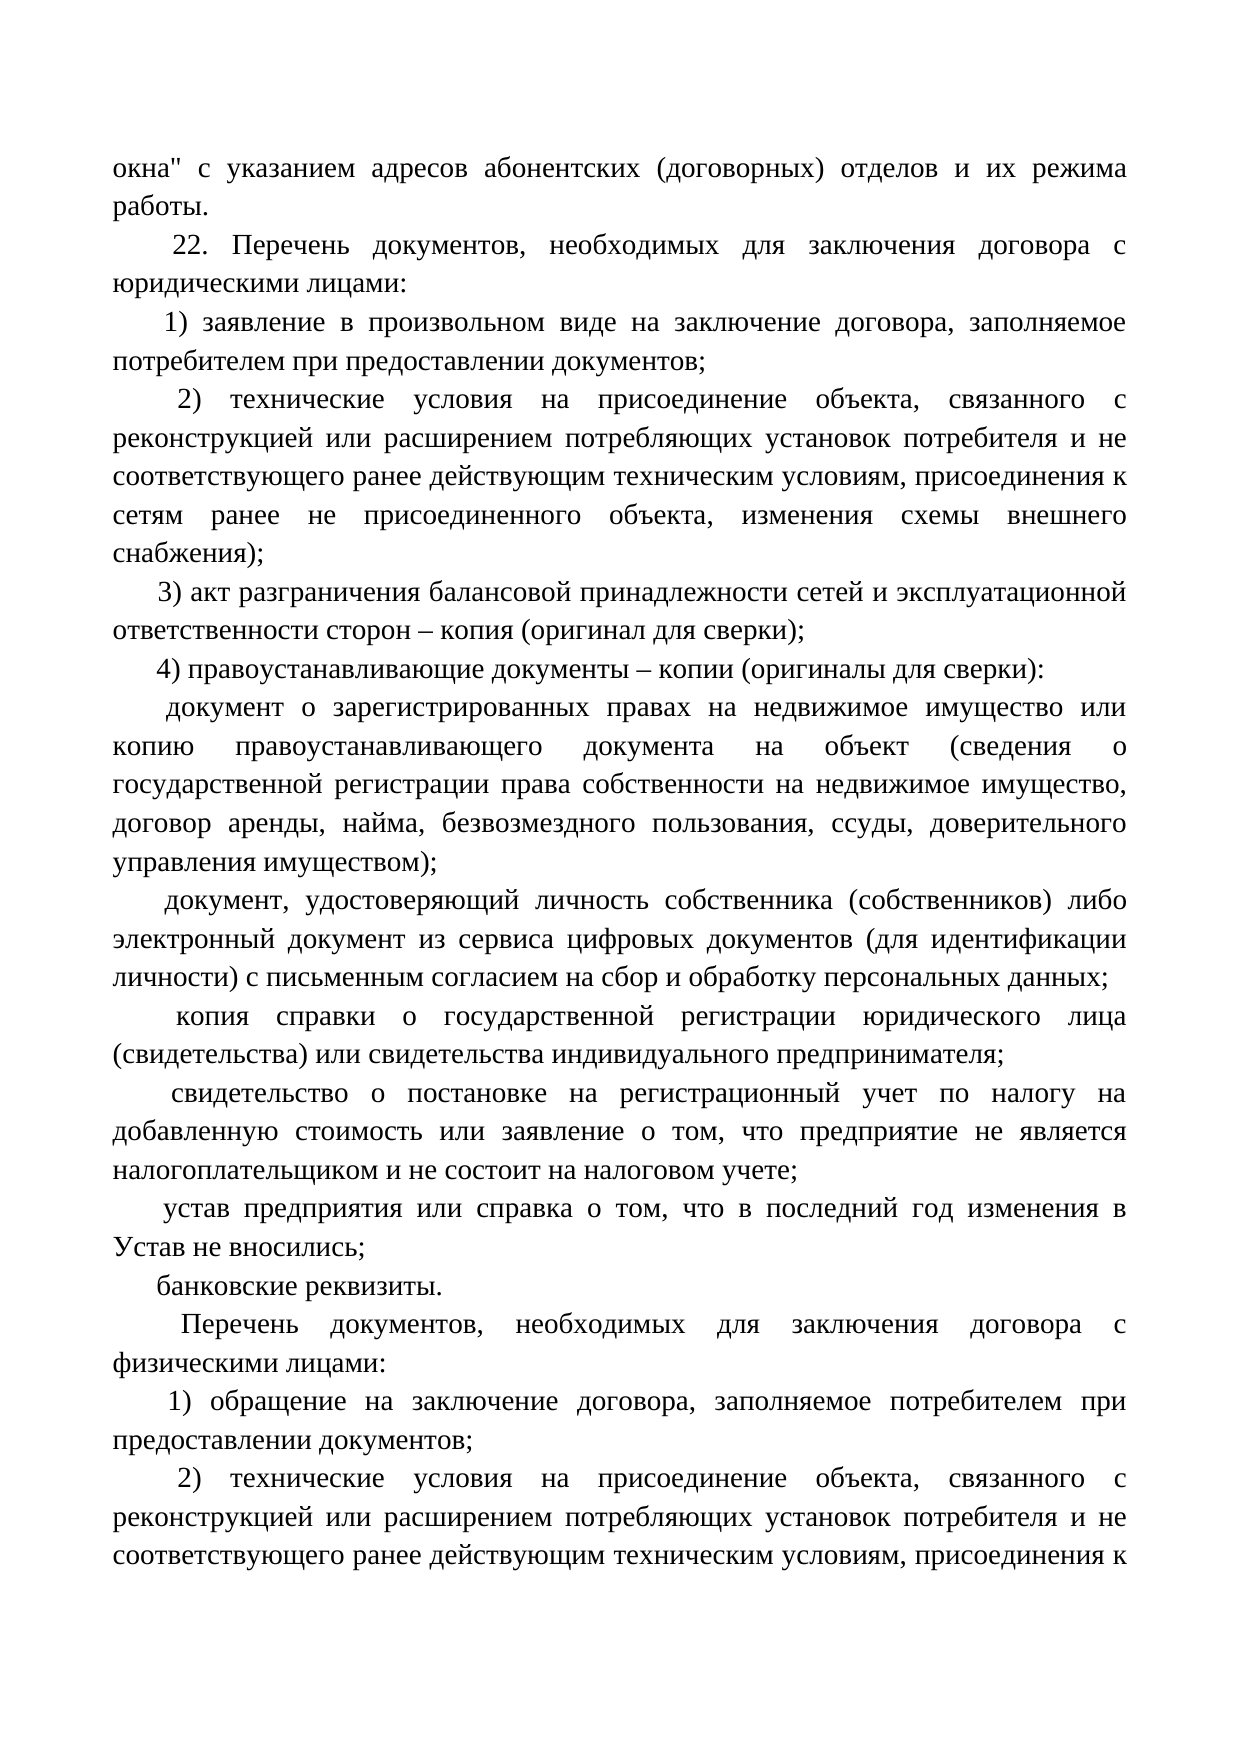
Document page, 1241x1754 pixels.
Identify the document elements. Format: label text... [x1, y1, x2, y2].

text документ, удостоверяющий личность собственника (собственников) либо электронный документ из сервиса цифровых документов (для идентификации личности) с письменным согласием на сбор и обработку персональных данных; [112, 882, 1128, 993]
text банковские реквизиты. [112, 1268, 1128, 1301]
text 22. Перечень документов, необходимых для заключения договора с юридическими лицами: [112, 227, 1128, 299]
text копия справки о государственной регистрации юридического лица (свидетельства) или свидетельства индивидуального предпринимателя; [112, 998, 1128, 1070]
text 3) акт разграничения балансовой принадлежности сетей и эксплуатационной ответственности сторон – копия (оригинал для сверки); [112, 574, 1128, 646]
text 1) заявление в произвольном виде на заключение договора, заполняемое потребителем при предоставлении документов; [112, 304, 1128, 376]
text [112, 150, 1128, 222]
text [112, 1460, 1128, 1571]
text 4) правоустанавливающие документы – копии (оригиналы для сверки): [112, 651, 1128, 684]
text Перечень документов, необходимых для заключения договора с физическими лицами: [112, 1306, 1128, 1378]
text свидетельство о постановке на регистрационный учет по налогу на добавленную стоимость или заявление о том, что предприятие не является налогоплательщиком и не состоит на налоговом учете; [112, 1075, 1128, 1186]
text документ о зарегистрированных правах на недвижимое имущество или копию правоустанавливающего документа на объект (сведения о государственной регистрации права собственности на недвижимое имущество, договор аренды, найма, безвозмездного пользования, ссуды, доверительного управления имуществом); [112, 689, 1128, 877]
text 1) обращение на заключение договора, заполняемое потребителем при предоставлении документов; [112, 1383, 1128, 1455]
text устав предприятия или справка о том, что в последний год изменения в Устав не вносились; [112, 1191, 1128, 1263]
